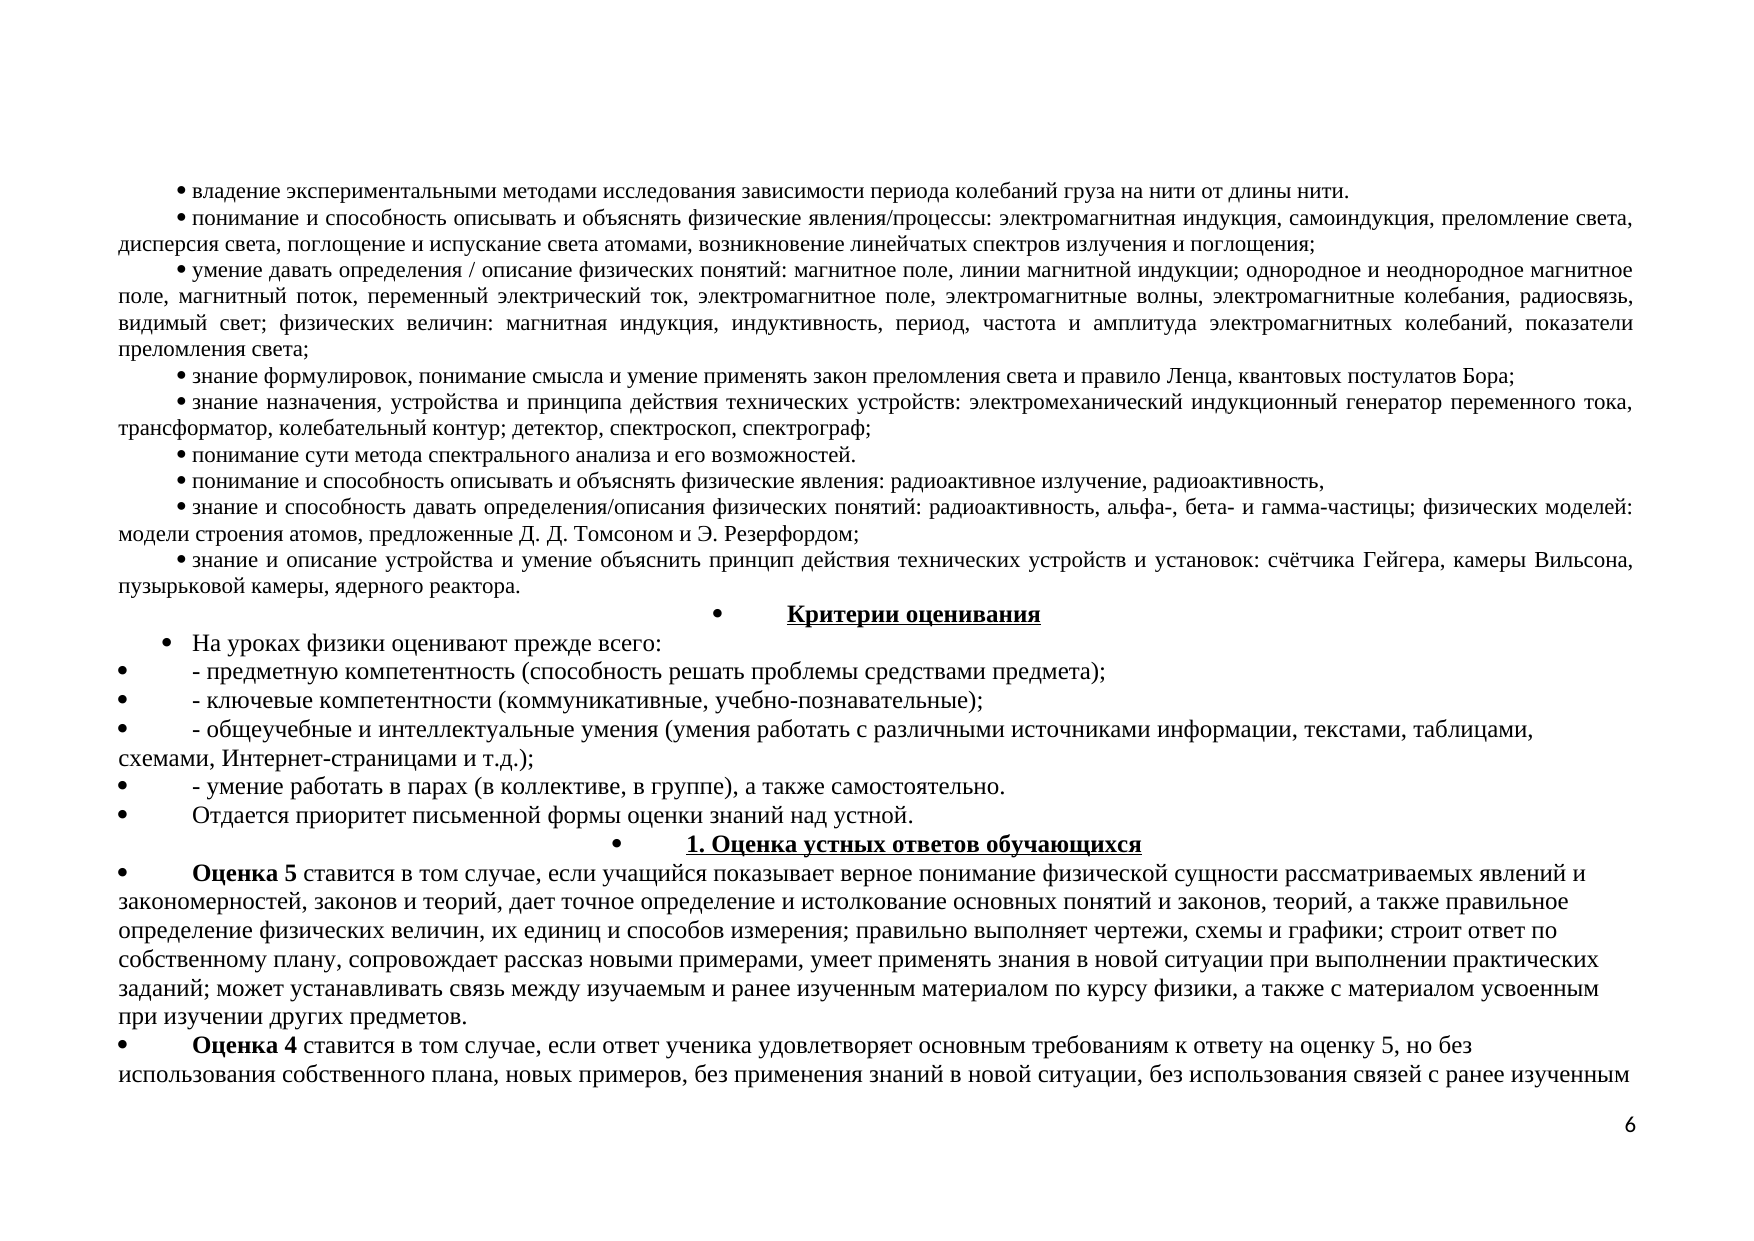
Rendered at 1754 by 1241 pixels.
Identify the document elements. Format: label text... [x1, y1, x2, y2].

list Оценка 5 ставится в том случае, если учащийся показывает верное понимание физической сущности рассматриваемых явлений и закономерностей, законов и теорий, дает точное определение и истолкование основных понятий и законов, теорий, а также правильное определение физических величин, их единиц и способов измерения; правильно выполняет чертежи, схемы и графики; строит ответ по собственному плану, сопровождает рассказ новыми примерами, умеет применять знания в новой ситуации при выполнении практических заданий; может устанавливать связь между изучаемым и ранее изученным материалом по курсу физики, а также с материалом усвоенным при изучении других предметов. [118, 858, 1636, 1030]
list знание и описание устройства и умение объяснить принцип действия технических устройств и установок: счётчика Гейгера, камеры Вильсона, пузырьковой камеры, ядерного реактора. [118, 546, 1636, 599]
list знание назначения, устройства и принципа действия технических устройств: электромеханический индукционный генератор переменного тока, трансформатор, колебательный контур; детектор, спектроскоп, спектрограф; [118, 388, 1636, 441]
list Критерии оценивания [118, 599, 1636, 628]
list - умение работать в парах (в коллективе, в группе), а также самостоятельно. [118, 771, 1636, 800]
list понимание и способность описывать и объяснять физические явления: радиоактивное излучение, радиоактивность, [118, 467, 1636, 493]
list - общеучебные и интеллектуальные умения (умения работать с различными источниками информации, текстами, таблицами, схемами, Интернет-страницами и т.д.); [118, 714, 1636, 771]
list - предметную компетентность (способность решать проблемы средствами предмета); [118, 656, 1636, 685]
list умение давать определения / описание физических понятий: магнитное поле, линии магнитной индукции; однородное и неоднородное магнитное поле, магнитный поток, переменный электрический ток, электромагнитное поле, электромагнитные волны, электромагнитные колебания, радиосвязь, видимый свет; физических величин: магнитная индукция, индуктивность, период, частота и амплитуда электромагнитных колебаний, показатели преломления света; [118, 256, 1636, 362]
list знание формулировок, понимание смысла и умение применять закон преломления света и правило Ленца, квантовых постулатов Бора; [118, 362, 1636, 388]
list На уроках физики оценивают прежде всего: [162, 628, 1636, 656]
list 1. Оценка устных ответов обучающихся [118, 829, 1636, 858]
list - ключевые компетентности (коммуникативные, учебно-познавательные); [118, 685, 1636, 714]
list знание и способность давать определения/описания физических понятий: радиоактивность, альфа-, бета- и гамма-частицы; физических моделей: модели строения атомов, предложенные Д. Д. Томсоном и Э. Резерфордом; [118, 493, 1636, 546]
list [118, 1030, 1636, 1088]
list понимание и способность описывать и объяснять физические явления/процессы: электромагнитная индукция, самоиндукция, преломление света, дисперсия света, поглощение и испускание света атомами, возникновение линейчатых спектров излучения и поглощения; [118, 203, 1636, 256]
list Отдается приоритет письменной формы оценки знаний над устной. [118, 800, 1636, 829]
list владение экспериментальными методами исследования зависимости периода колебаний груза на нити от длины нити. [118, 177, 1636, 203]
list понимание сути метода спектрального анализа и его возможностей. [118, 441, 1636, 467]
